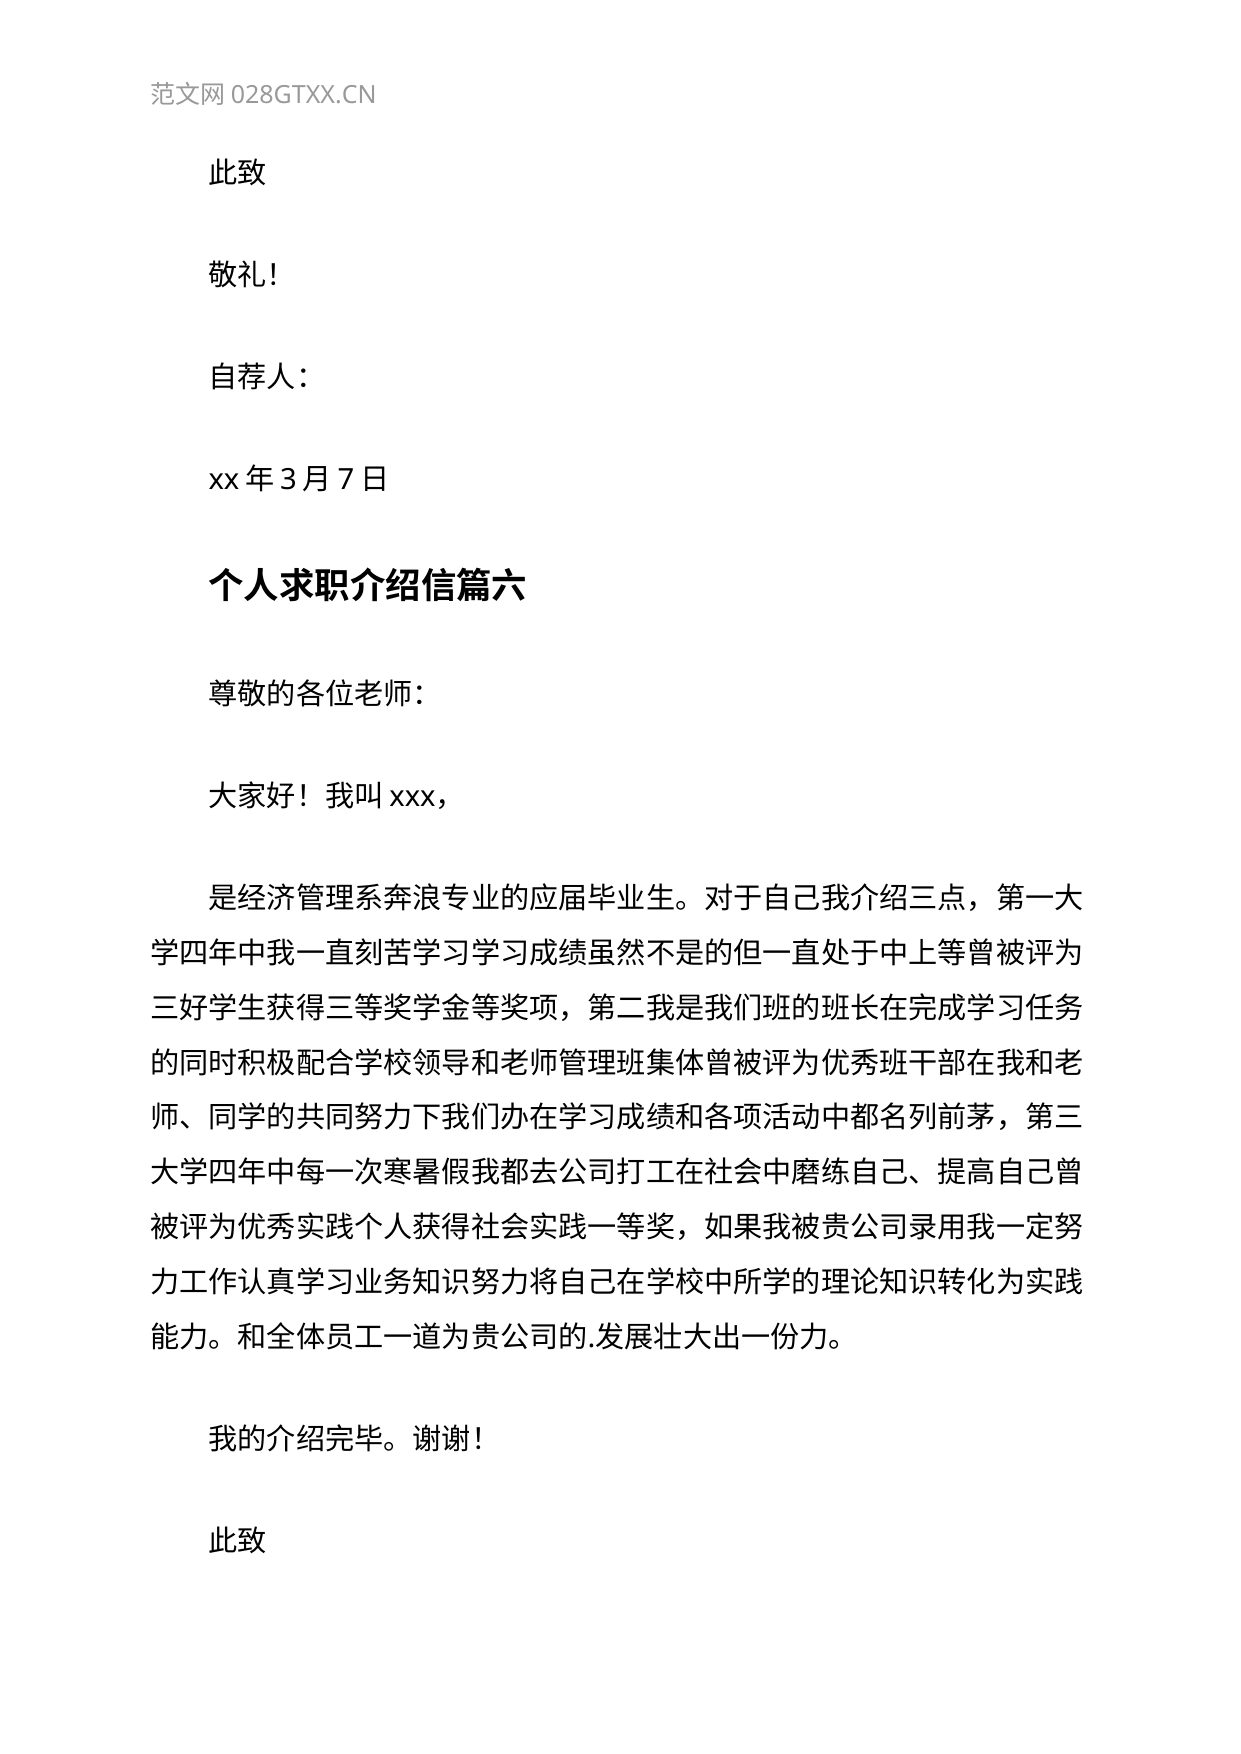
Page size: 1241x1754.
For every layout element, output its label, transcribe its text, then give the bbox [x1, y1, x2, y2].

text 此致 [150, 1517, 1090, 1560]
text 个人求职介绍信篇六 [150, 557, 1090, 608]
text 尊敬的各位老师： [150, 671, 1090, 713]
text 大家好！我叫xxx， [150, 772, 1090, 815]
text xx年3月7日 [150, 455, 1090, 498]
text 我的介绍完毕。谢谢！ [150, 1416, 1090, 1458]
text 是经济管理系奔浪专业的应届毕业生。对于自己我介绍三点，第一大学四年中我一直刻苦学习学习成绩虽然不是的但一直处于中上等曾被评为三好学生获得三等奖学金等奖项，第二我是我们班的班长在完成学习任务的同时积极配合学校领导和老师管理班集体曾被评为优秀班干部在我和老师、同学的共同努力下我们办在学习成绩和各项活动中都名列前茅，第三大学四年中每一次寒暑假我都去公司打工在社会中磨练自己、提高自己曾被评为优秀实践个人获得社会实践一等奖，如果我被贵公司录用我一定努力工作认真学习业务知识努力将自己在学校中所学的理论知识转化为实践能力。和全体员工一道为贵公司的.发展壮大出一份力。 [150, 874, 1090, 1356]
text 此致 [150, 150, 1090, 192]
text 敬礼！ [150, 252, 1090, 294]
text 自荐人： [150, 353, 1090, 396]
